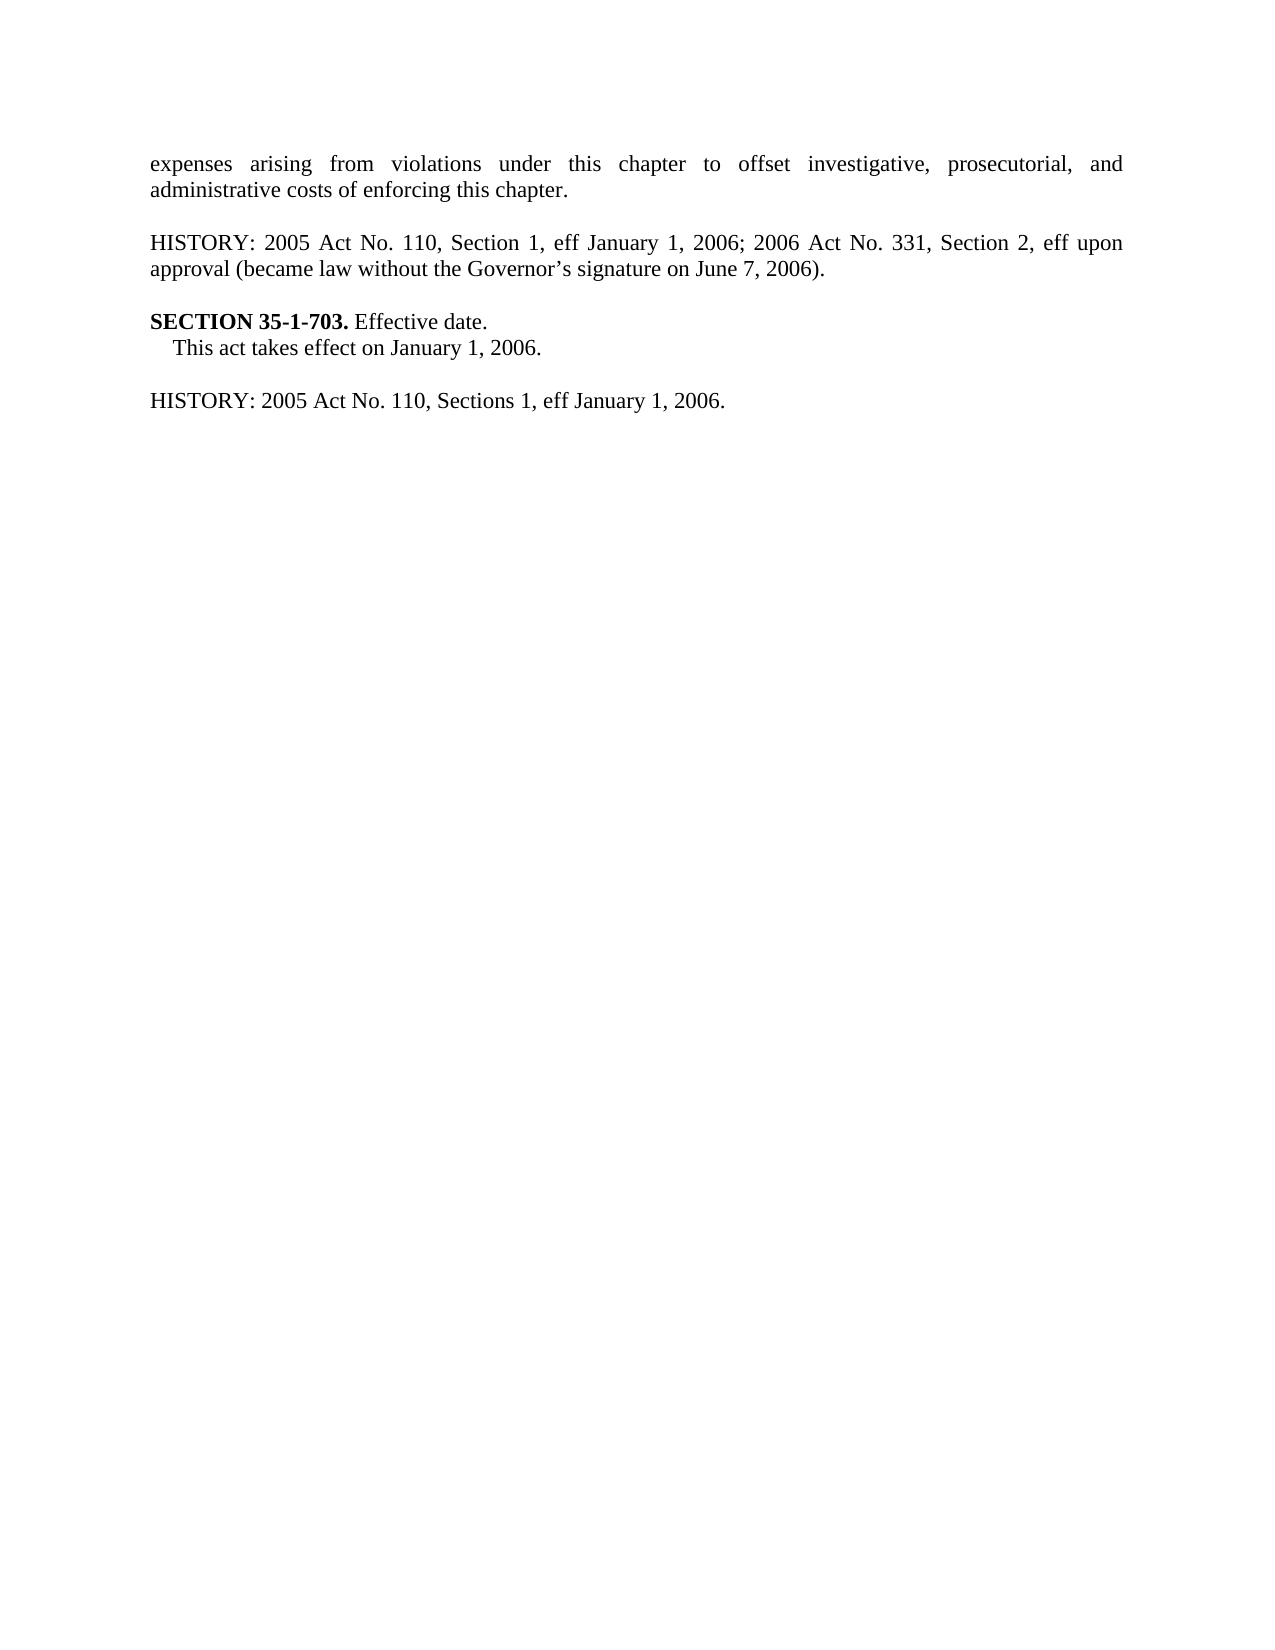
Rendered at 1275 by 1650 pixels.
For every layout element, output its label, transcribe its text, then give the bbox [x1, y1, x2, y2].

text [150, 150, 1125, 203]
text HISTORY: 2005 Act No. 110, Sections 1, eff January 1, 2006. [150, 387, 1125, 413]
text HISTORY: 2005 Act No. 110, Section 1, eff January 1, 2006; 2006 Act No. 331, Section 2, eff upon approval (became law without the Governor’s signature on June 7, 2006). [150, 229, 1125, 282]
text This act takes effect on January 1, 2006. [150, 334, 1125, 361]
text SECTION 35-1-703. Effective date. [150, 308, 1125, 334]
